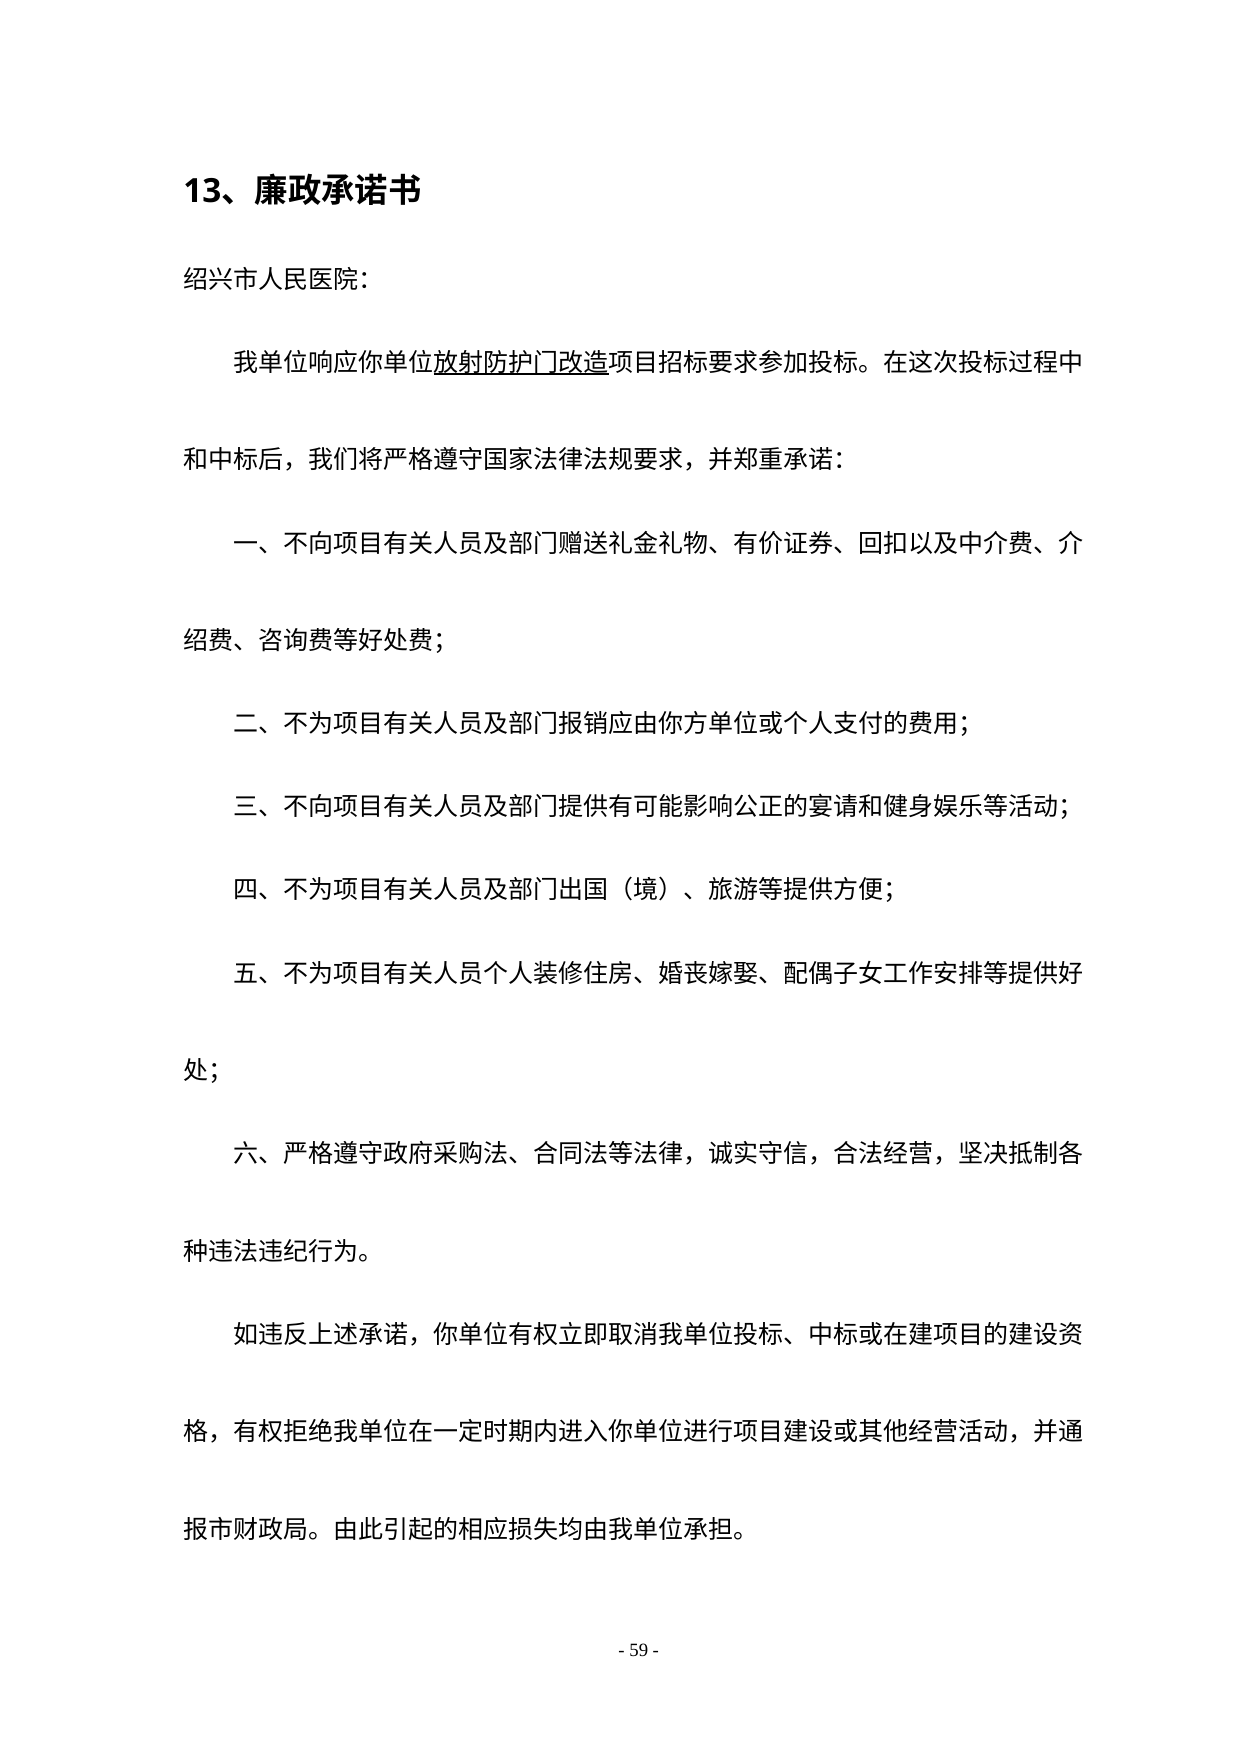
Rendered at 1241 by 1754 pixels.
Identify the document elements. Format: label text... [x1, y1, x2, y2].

text 四、不为项目有关人员及部门出国（境）、旅游等提供方便； [183, 856, 1094, 921]
text 二、不为项目有关人员及部门报销应由你方单位或个人支付的费用； [183, 689, 1094, 754]
text 六、严格遵守政府采购法、合同法等法律，诚实守信，合法经营，坚决抵制各种违法违纪行为。 [183, 1119, 1094, 1282]
text 13、廉政承诺书 [183, 156, 1094, 221]
text 如违反上述承诺，你单位有权立即取消我单位投标、中标或在建项目的建设资格，有权拒绝我单位在一定时期内进入你单位进行项目建设或其他经营活动，并通报市财政局。由此引起的相应损失均由我单位承担。 [183, 1300, 1094, 1560]
text 绍兴市人民医院： [183, 245, 1094, 310]
text 五、不为项目有关人员个人装修住房、婚丧嫁娶、配偶子女工作安排等提供好处； [183, 939, 1094, 1101]
text 一、不向项目有关人员及部门赠送礼金礼物、有价证券、回扣以及中介费、介绍费、咨询费等好处费； [183, 509, 1094, 671]
text 我单位响应你单位放射防护门改造项目招标要求参加投标。在这次投标过程中和中标后，我们将严格遵守国家法律法规要求，并郑重承诺： [183, 328, 1094, 491]
text 三、不向项目有关人员及部门提供有可能影响公正的宴请和健身娱乐等活动； [183, 772, 1094, 837]
